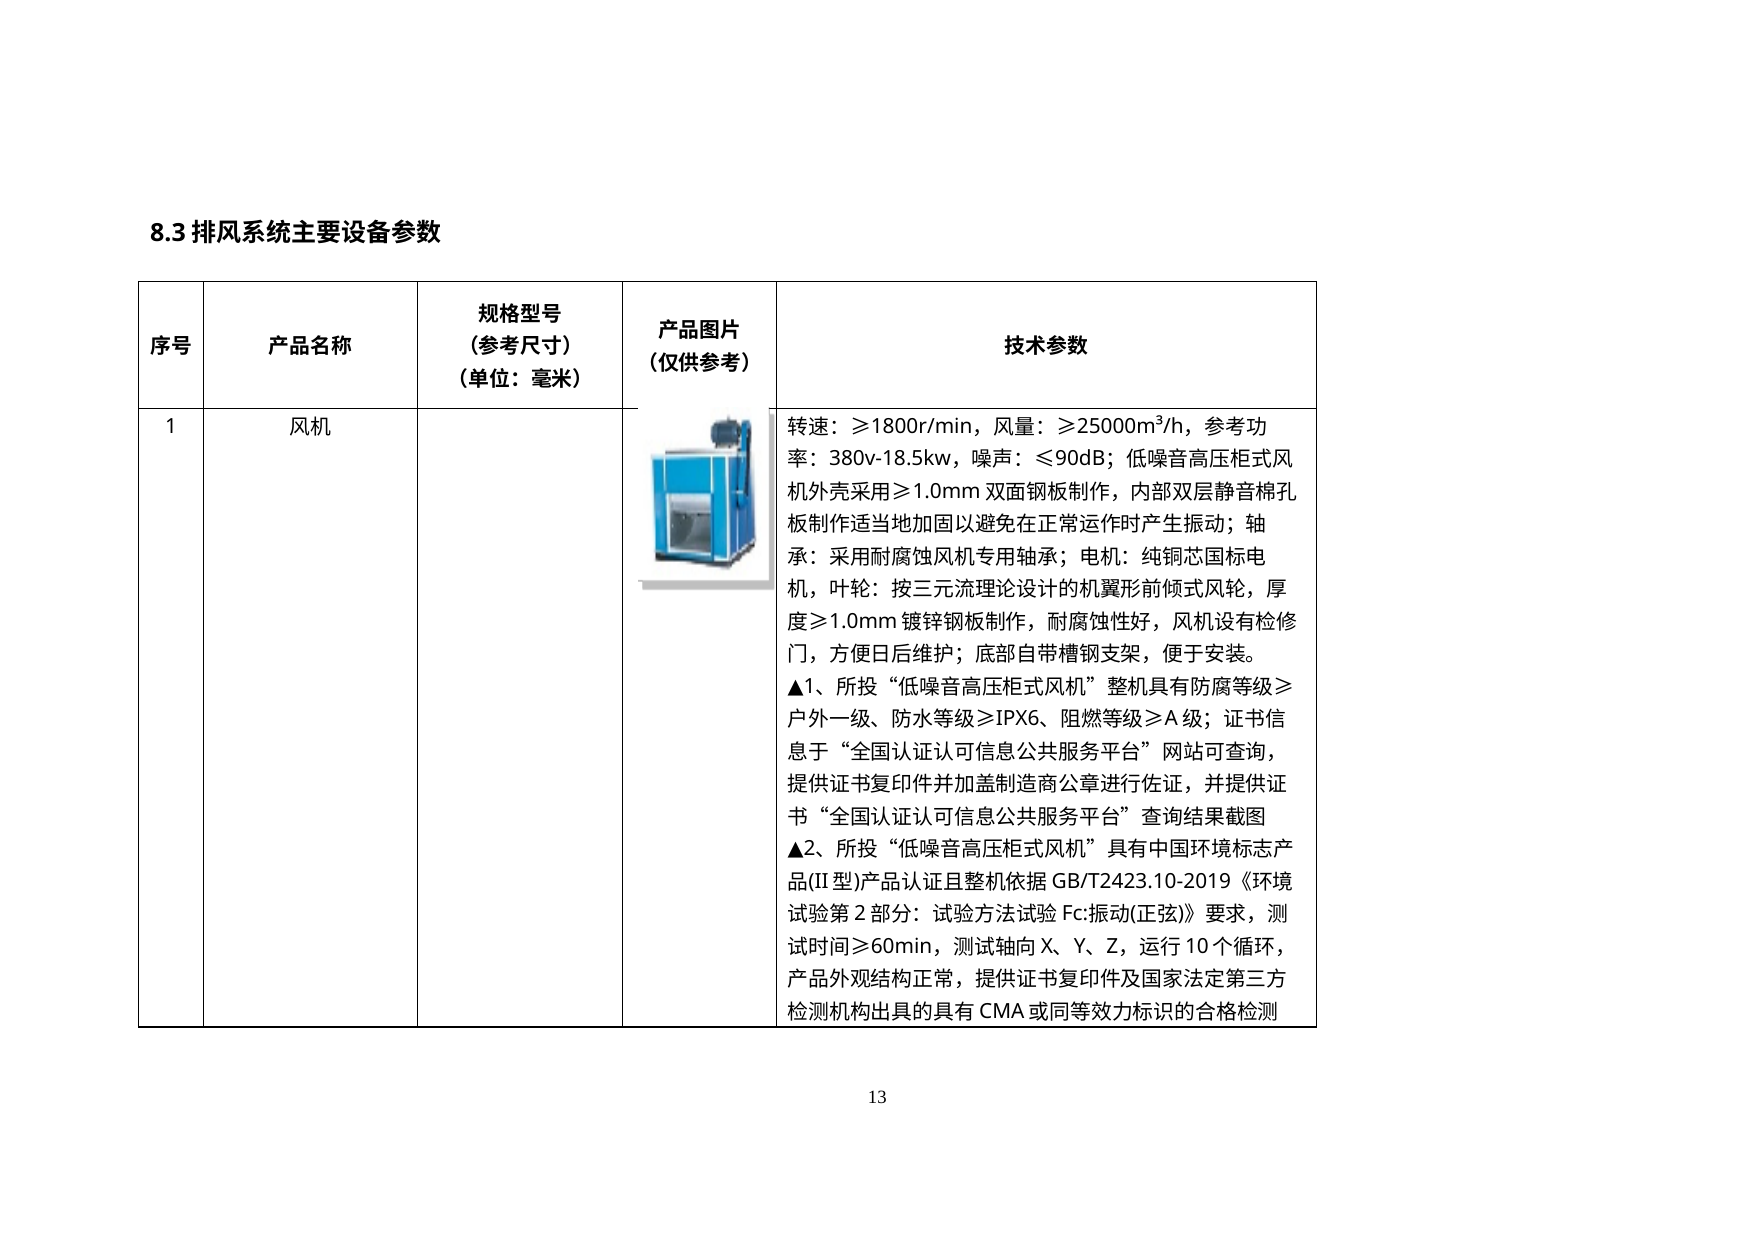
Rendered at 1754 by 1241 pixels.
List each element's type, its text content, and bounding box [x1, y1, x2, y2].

table_cell [623, 409, 776, 1026]
picture [638, 407, 776, 593]
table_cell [777, 409, 1316, 1026]
table_header 序号 [139, 282, 203, 408]
table_cell [418, 409, 622, 1026]
table_cell 1 [139, 409, 203, 1026]
table_cell 风机 [204, 409, 417, 1026]
table_header 产品图片 （仅供参考） [623, 282, 776, 408]
table_header 技术参数 [777, 282, 1316, 408]
text 8.3排风系统主要设备参数 [150, 198, 1604, 263]
table_header 产品名称 [204, 282, 417, 408]
table_header 规格型号 （参考尺寸） （单位：毫米） [418, 282, 622, 408]
